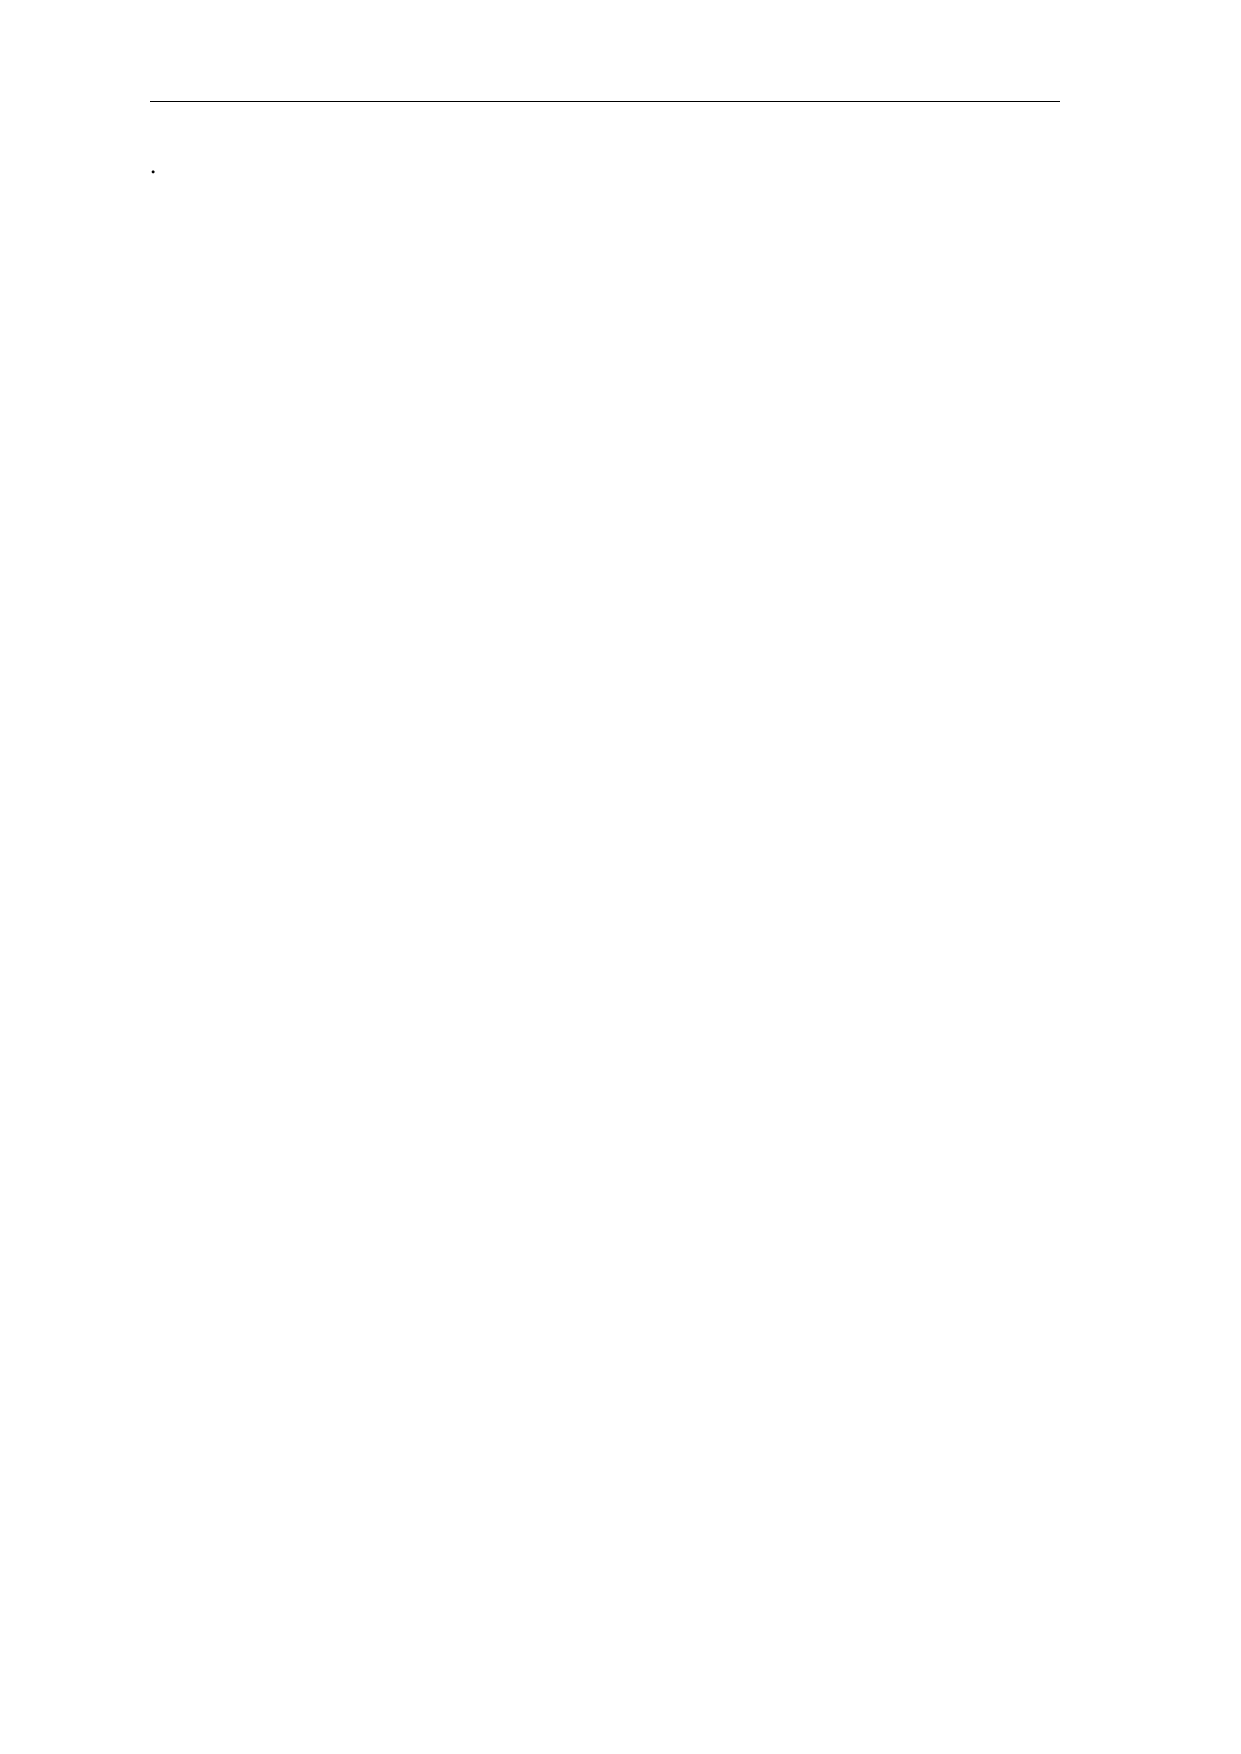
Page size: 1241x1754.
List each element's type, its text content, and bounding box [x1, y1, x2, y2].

text . [150, 150, 1060, 179]
